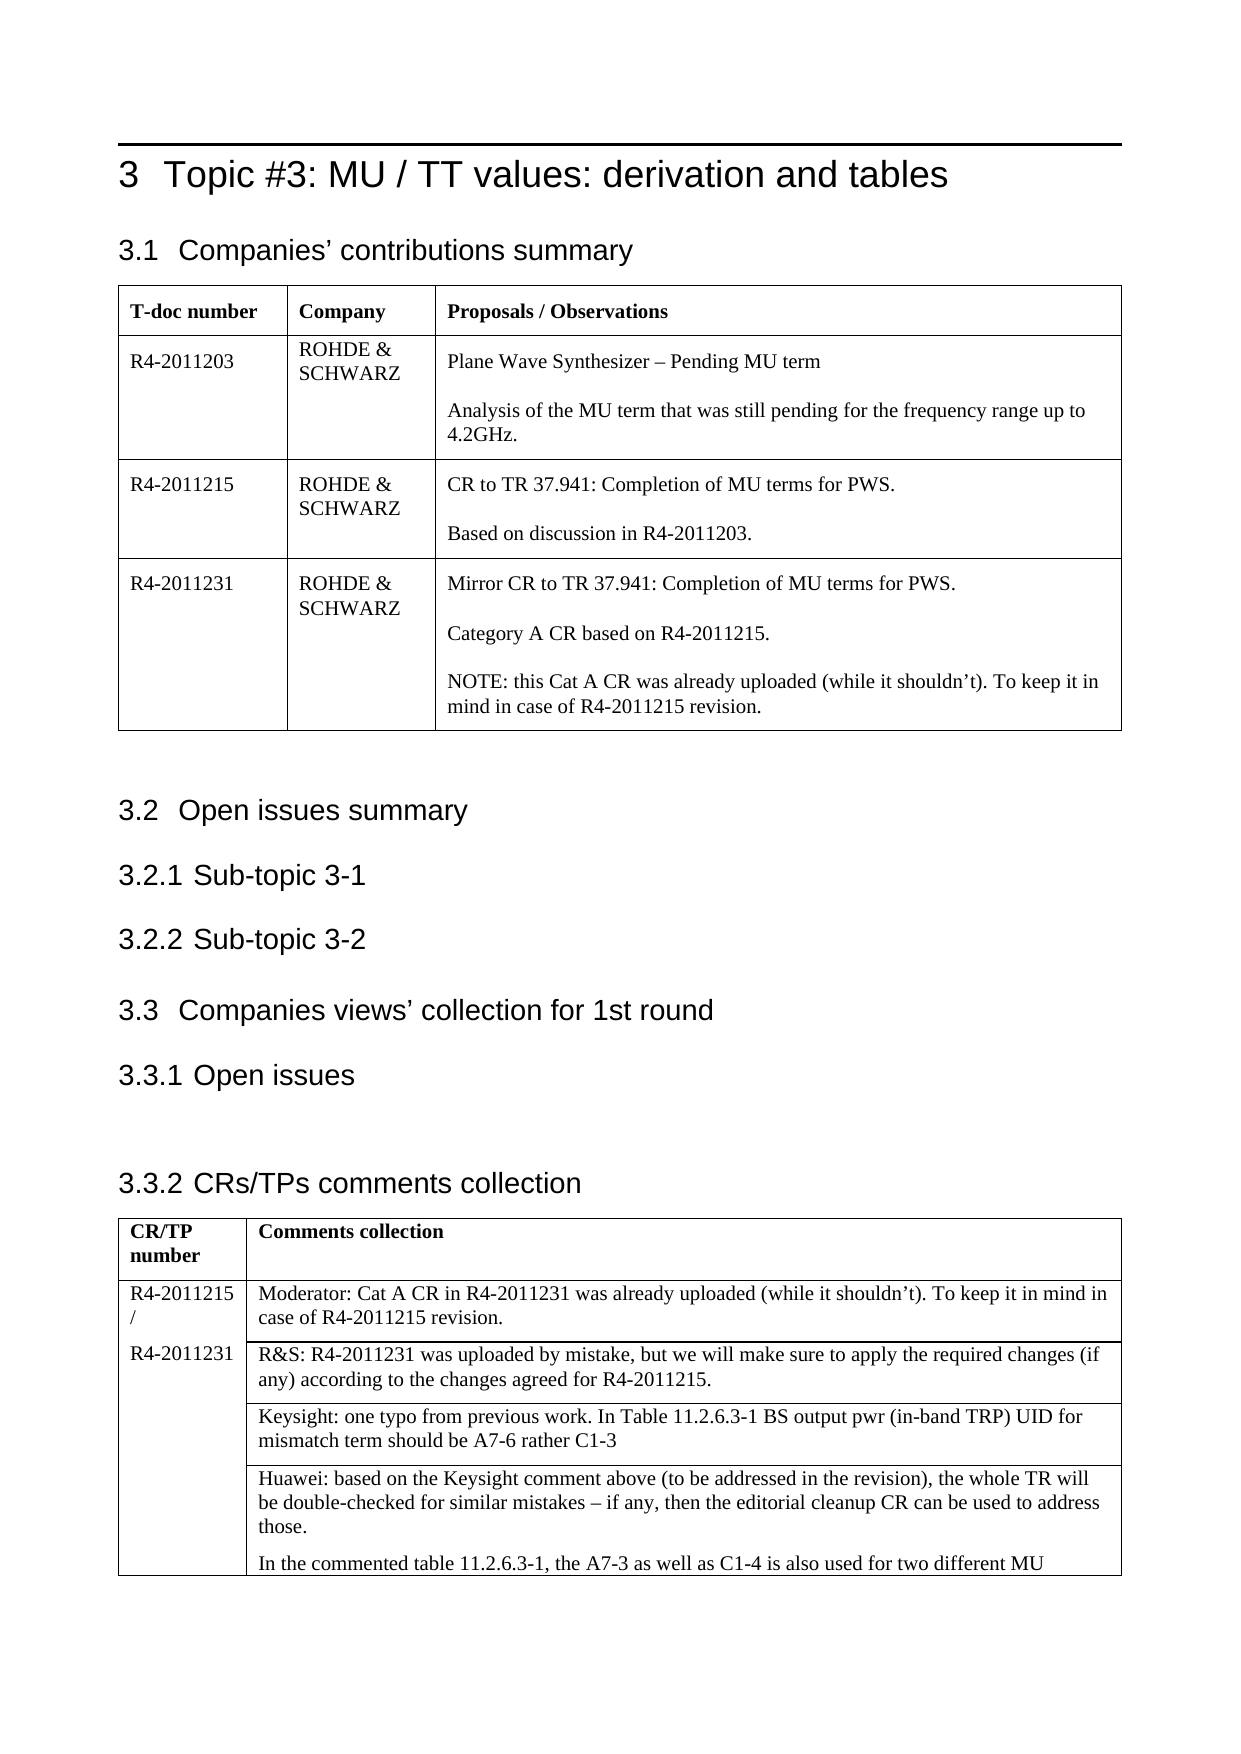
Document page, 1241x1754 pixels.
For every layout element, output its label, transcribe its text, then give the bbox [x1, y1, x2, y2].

table_cell Keysight: one typo from previous work. In Table 11.2.6.3-1 BS output pwr (in-band TRP) UID for mismatch term should be A7-6 rather C1-3 [247, 1404, 1121, 1465]
table_cell R4-2011215 / R4-2011231 [119, 1281, 246, 1574]
table_cell ROHDE & SCHWARZ [288, 336, 435, 459]
table_header CR/TP number [119, 1219, 246, 1280]
subtitle Companies views’ collection for 1st round [118, 993, 1122, 1027]
table_cell CR to TR 37.941: Completion of MU terms for PWS. Based on discussion in R4-2011203. [436, 460, 1121, 558]
subtitle Companies’ contributions summary [118, 233, 1122, 267]
table_cell R4-2011231 [119, 559, 287, 730]
table_cell Plane Wave Synthesizer – Pending MU term Analysis of the MU term that was still pending for the frequency range up to 4.2GHz. [436, 336, 1121, 459]
table_cell ROHDE & SCHWARZ [288, 559, 435, 730]
table_header Comments collection [247, 1219, 1121, 1280]
table_cell Moderator: Cat A CR in R4-2011231 was already uploaded (while it shouldn’t). To keep it in mind in case of R4-2011215 revision. [247, 1281, 1121, 1341]
table_header Company [288, 286, 435, 335]
table_header Proposals / Observations [436, 286, 1121, 335]
table_cell R4-2011203 [119, 336, 287, 459]
table_cell Mirror CR to TR 37.941: Completion of MU terms for PWS. Category A CR based on R4-2011215. NOTE: this Cat A CR was already uploaded (while it shouldn’t). To keep it in mind in case of R4-2011215 revision. [436, 559, 1121, 730]
subtitle Open issues [118, 1058, 1122, 1092]
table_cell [247, 1466, 1121, 1574]
subtitle CRs/TPs comments collection [118, 1166, 1122, 1199]
table_header T-doc number [119, 286, 287, 335]
subtitle Open issues summary [118, 793, 1122, 826]
table_cell R4-2011215 [119, 460, 287, 558]
table_cell ROHDE & SCHWARZ [288, 460, 435, 558]
table_cell R&S: R4-2011231 was uploaded by mistake, but we will make sure to apply the required changes (if any) according to the changes agreed for R4-2011215. [247, 1343, 1121, 1403]
subtitle Sub-topic 3-1 [118, 857, 1122, 891]
subtitle Topic #3: MU / TT values: derivation and tables [118, 146, 1122, 196]
subtitle Sub-topic 3-2 [118, 922, 1122, 956]
